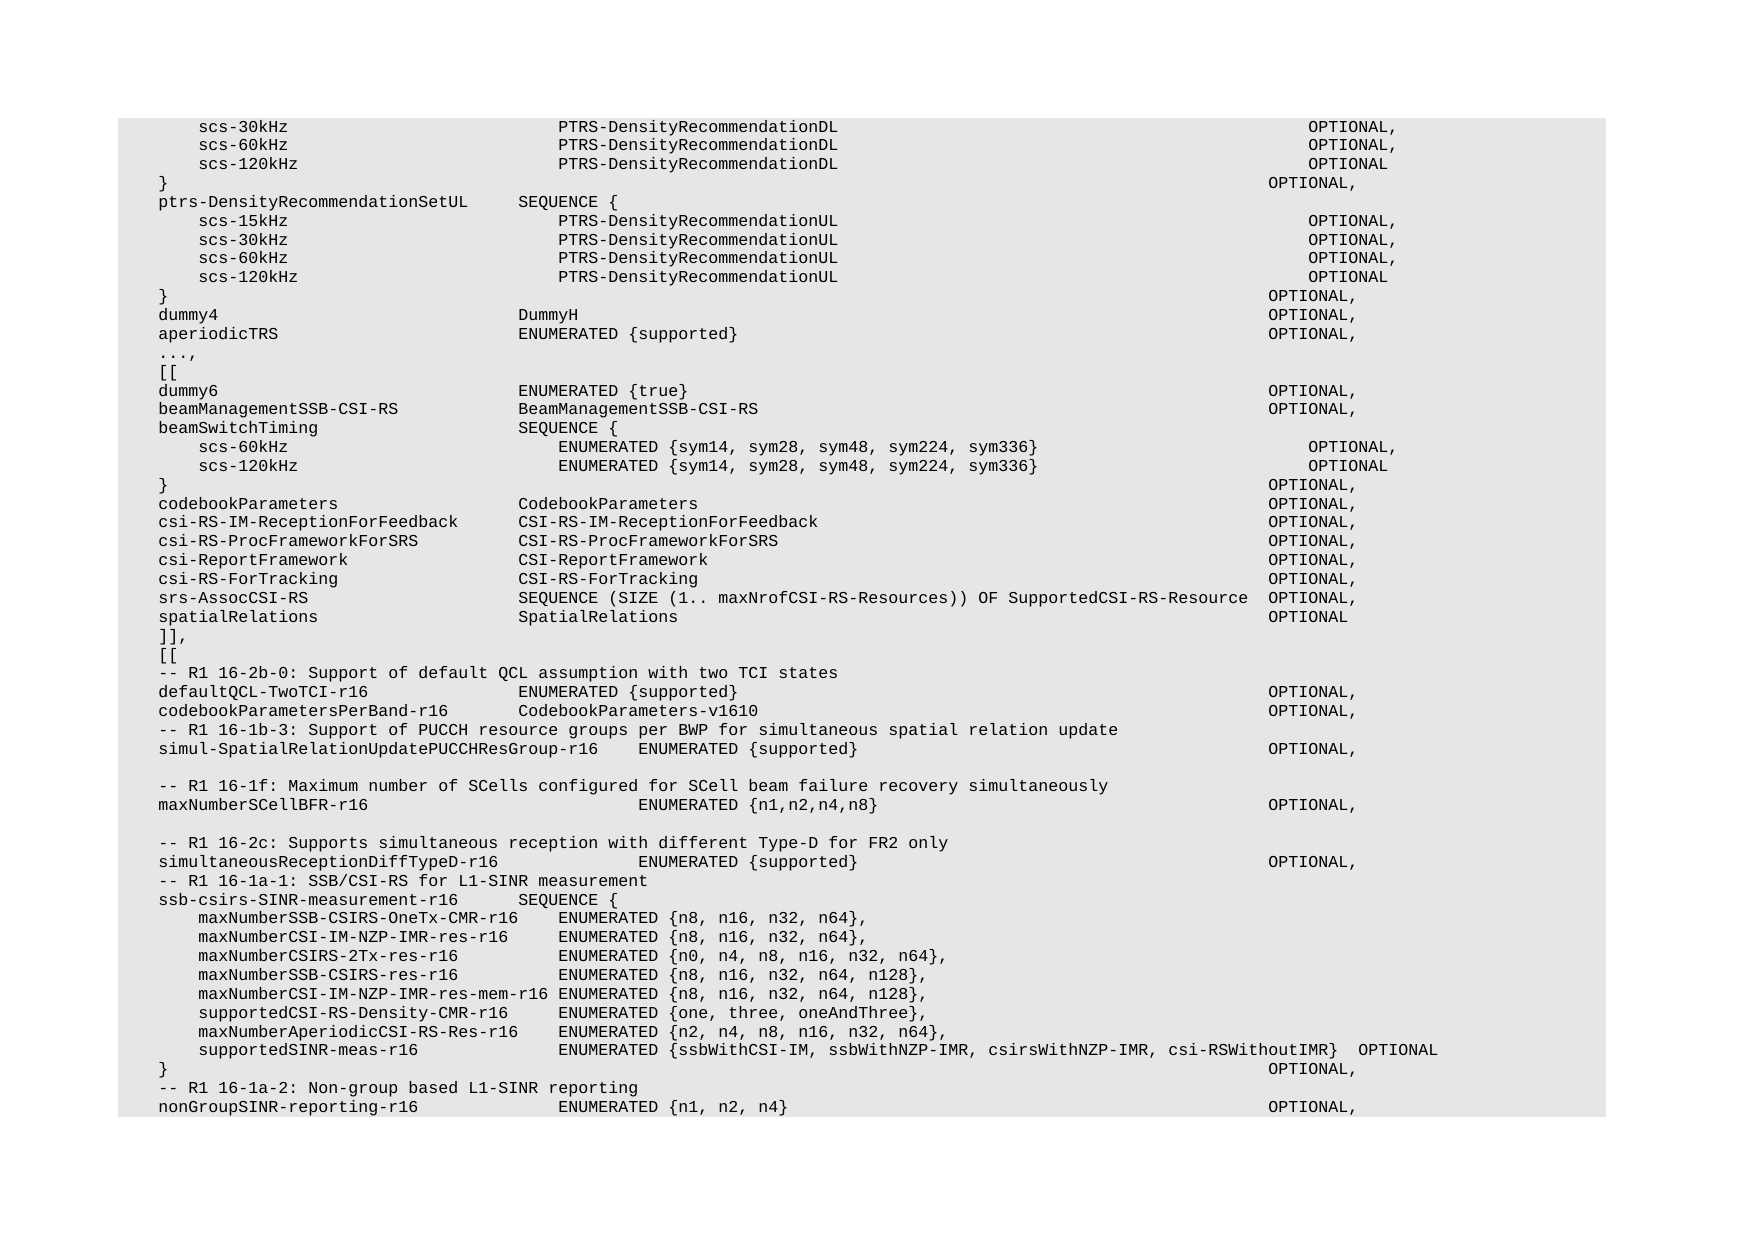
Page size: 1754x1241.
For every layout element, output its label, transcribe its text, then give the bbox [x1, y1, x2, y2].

text scs-15kHz PTRS-DensityRecommendationUL OPTIONAL, [118, 212, 1606, 231]
text beamSwitchTiming SEQUENCE { [118, 420, 1606, 439]
text supportedSINR-meas-r16 ENUMERATED {ssbWithCSI-IM, ssbWithNZP-IMR, csirsWithNZP-IMR, csi-RSWithoutIMR} OPTIONAL [118, 1042, 1606, 1061]
text scs-120kHz ENUMERATED {sym14, sym28, sym48, sym224, sym336} OPTIONAL [118, 457, 1606, 476]
text maxNumberSSB-CSIRS-OneTx-CMR-r16 ENUMERATED {n8, n16, n32, n64}, [118, 910, 1606, 929]
text ]], [118, 627, 1606, 646]
text maxNumberCSI-IM-NZP-IMR-res-mem-r16 ENUMERATED {n8, n16, n32, n64, n128}, [118, 985, 1606, 1004]
text dummy6 ENUMERATED {true} OPTIONAL, [118, 382, 1606, 401]
text scs-120kHz PTRS-DensityRecommendationUL OPTIONAL [118, 269, 1606, 288]
text -- R1 16-1a-2: Non-group based L1-SINR reporting [118, 1080, 1606, 1098]
text scs-60kHz PTRS-DensityRecommendationUL OPTIONAL, [118, 250, 1606, 269]
text spatialRelations SpatialRelations OPTIONAL [118, 608, 1606, 627]
text } OPTIONAL, [118, 288, 1606, 307]
text aperiodicTRS ENUMERATED {supported} OPTIONAL, [118, 326, 1606, 344]
text srs-AssocCSI-RS SEQUENCE (SIZE (1.. maxNrofCSI-RS-Resources)) OF SupportedCSI-RS-Resource OPTIONAL, [118, 589, 1606, 608]
text dummy4 DummyH OPTIONAL, [118, 307, 1606, 326]
text simul-SpatialRelationUpdatePUCCHResGroup-r16 ENUMERATED {supported} OPTIONAL, [118, 740, 1606, 759]
text beamManagementSSB-CSI-RS BeamManagementSSB-CSI-RS OPTIONAL, [118, 401, 1606, 420]
text } OPTIONAL, [118, 175, 1606, 193]
text nonGroupSINR-reporting-r16 ENUMERATED {n1, n2, n4} OPTIONAL, [118, 1098, 1606, 1117]
text -- R1 16-1a-1: SSB/CSI-RS for L1-SINR measurement [118, 872, 1606, 891]
text maxNumberCSIRS-2Tx-res-r16 ENUMERATED {n0, n4, n8, n16, n32, n64}, [118, 948, 1606, 967]
text csi-RS-ProcFrameworkForSRS CSI-RS-ProcFrameworkForSRS OPTIONAL, [118, 533, 1606, 552]
text defaultQCL-TwoTCI-r16 ENUMERATED {supported} OPTIONAL, [118, 684, 1606, 703]
text maxNumberCSI-IM-NZP-IMR-res-r16 ENUMERATED {n8, n16, n32, n64}, [118, 929, 1606, 948]
text scs-30kHz PTRS-DensityRecommendationDL OPTIONAL, [118, 118, 1606, 137]
text [[ [118, 646, 1606, 665]
text csi-RS-IM-ReceptionForFeedback CSI-RS-IM-ReceptionForFeedback OPTIONAL, [118, 514, 1606, 533]
text maxNumberAperiodicCSI-RS-Res-r16 ENUMERATED {n2, n4, n8, n16, n32, n64}, [118, 1023, 1606, 1042]
text scs-120kHz PTRS-DensityRecommendationDL OPTIONAL [118, 156, 1606, 175]
text [[ [118, 363, 1606, 382]
text -- R1 16-2b-0: Support of default QCL assumption with two TCI states [118, 665, 1606, 684]
text ssb-csirs-SINR-measurement-r16 SEQUENCE { [118, 891, 1606, 910]
text scs-60kHz PTRS-DensityRecommendationDL OPTIONAL, [118, 137, 1606, 156]
text scs-60kHz ENUMERATED {sym14, sym28, sym48, sym224, sym336} OPTIONAL, [118, 439, 1606, 457]
text csi-ReportFramework CSI-ReportFramework OPTIONAL, [118, 552, 1606, 571]
text ptrs-DensityRecommendationSetUL SEQUENCE { [118, 193, 1606, 212]
text codebookParameters CodebookParameters OPTIONAL, [118, 495, 1606, 514]
text codebookParametersPerBand-r16 CodebookParameters-v1610 OPTIONAL, [118, 703, 1606, 721]
text -- R1 16-1f: Maximum number of SCells configured for SCell beam failure recovery simultaneously [118, 778, 1606, 797]
text } OPTIONAL, [118, 476, 1606, 495]
text -- R1 16-2c: Supports simultaneous reception with different Type-D for FR2 only [118, 834, 1606, 853]
text csi-RS-ForTracking CSI-RS-ForTracking OPTIONAL, [118, 571, 1606, 589]
text -- R1 16-1b-3: Support of PUCCH resource groups per BWP for simultaneous spatial relation update [118, 721, 1606, 740]
text scs-30kHz PTRS-DensityRecommendationUL OPTIONAL, [118, 231, 1606, 250]
text maxNumberSSB-CSIRS-res-r16 ENUMERATED {n8, n16, n32, n64, n128}, [118, 967, 1606, 985]
text simultaneousReceptionDiffTypeD-r16 ENUMERATED {supported} OPTIONAL, [118, 853, 1606, 872]
text supportedCSI-RS-Density-CMR-r16 ENUMERATED {one, three, oneAndThree}, [118, 1004, 1606, 1023]
text maxNumberSCellBFR-r16 ENUMERATED {n1,n2,n4,n8} OPTIONAL, [118, 797, 1606, 816]
text } OPTIONAL, [118, 1061, 1606, 1080]
text ..., [118, 344, 1606, 363]
